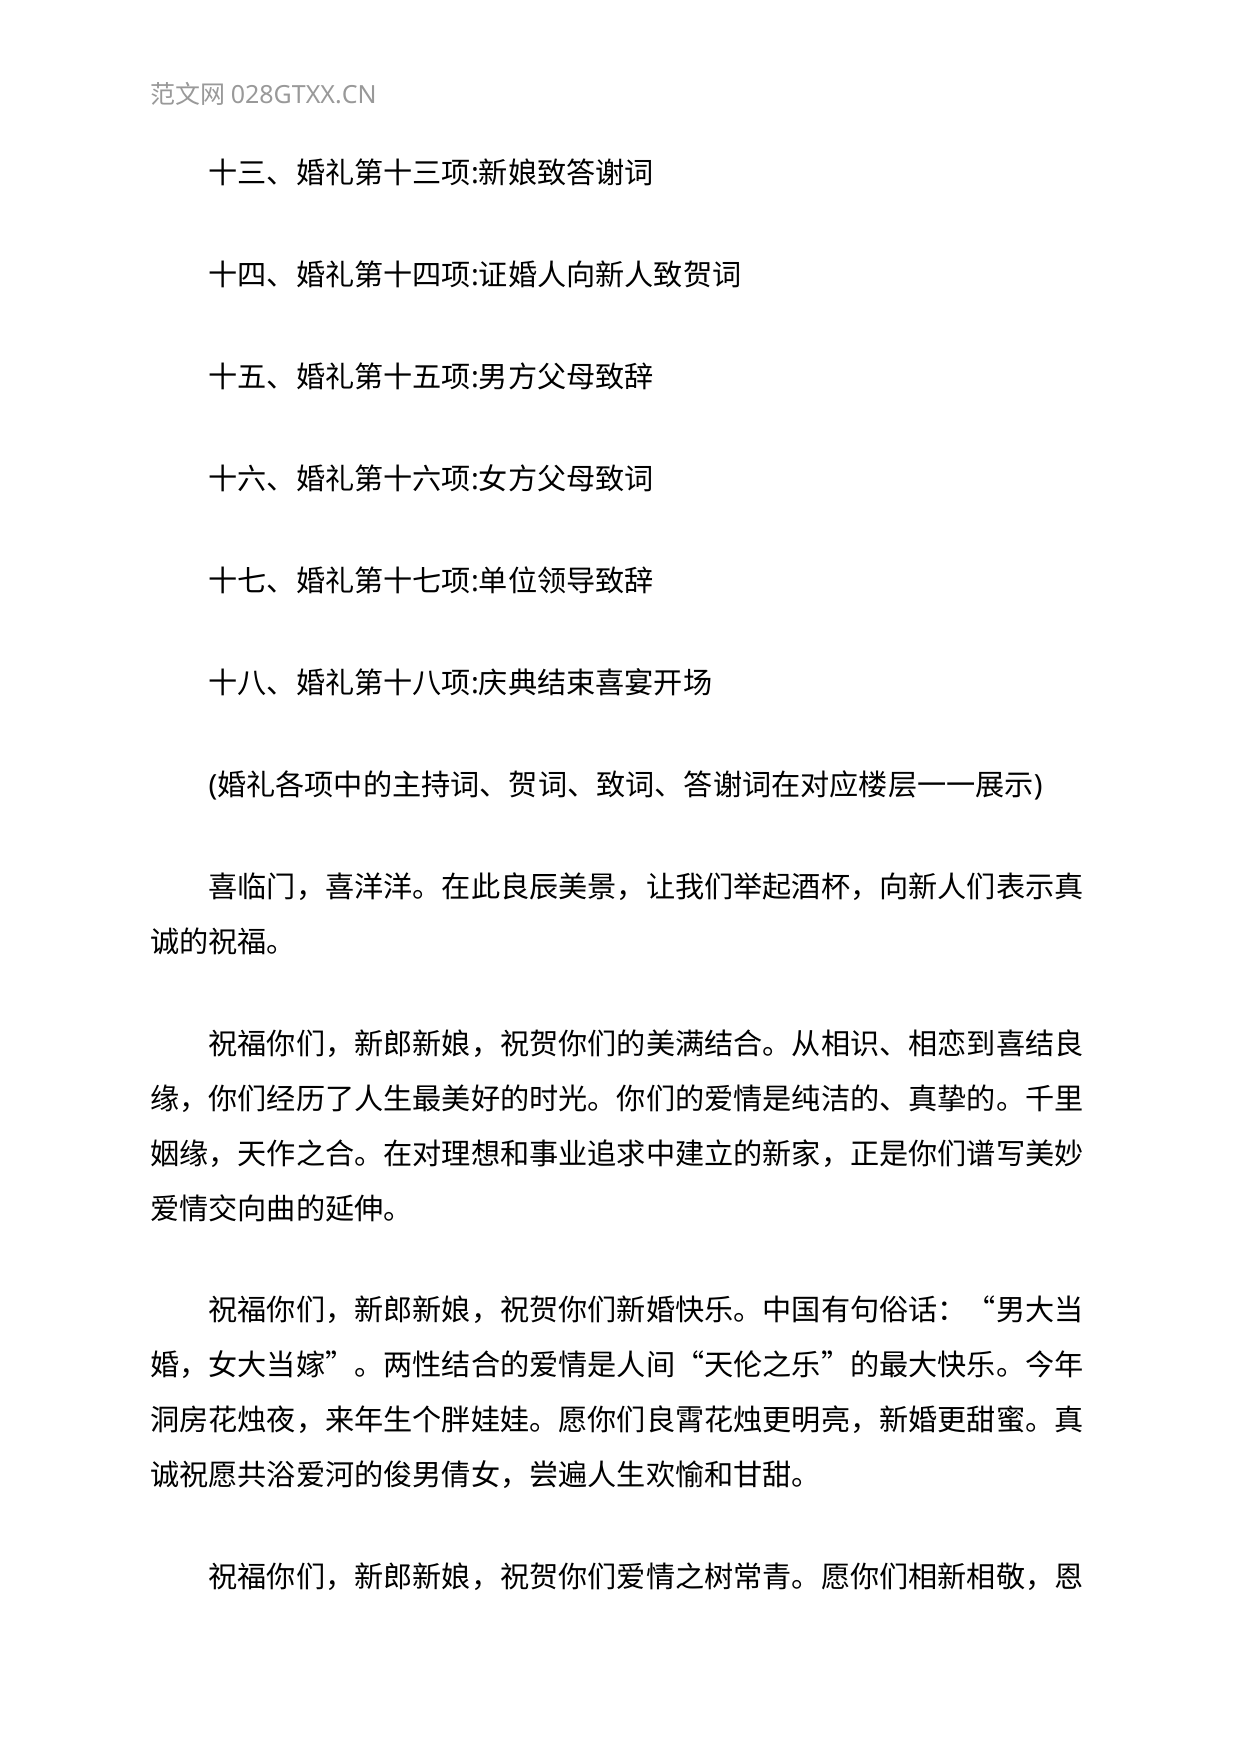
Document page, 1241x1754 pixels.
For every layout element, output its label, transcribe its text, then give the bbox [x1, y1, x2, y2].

text 十八、婚礼第十八项:庆典结束喜宴开场 [150, 660, 1090, 702]
text 十六、婚礼第十六项:女方父母致词 [150, 456, 1090, 498]
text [150, 1553, 1090, 1596]
text 喜临门，喜洋洋。在此良辰美景，让我们举起酒杯，向新人们表示真诚的祝福。 [150, 864, 1090, 961]
text 祝福你们，新郎新娘，祝贺你们新婚快乐。中国有句俗话：“男大当婚，女大当嫁”。两性结合的爱情是人间“天伦之乐”的最大快乐。今年洞房花烛夜，来年生个胖娃娃。愿你们良霄花烛更明亮，新婚更甜蜜。真诚祝愿共浴爱河的俊男倩女，尝遍人生欢愉和甘甜。 [150, 1287, 1090, 1494]
text 十七、婚礼第十七项:单位领导致辞 [150, 558, 1090, 600]
text (婚礼各项中的主持词、贺词、致词、答谢词在对应楼层一一展示) [150, 762, 1090, 804]
text 十四、婚礼第十四项:证婚人向新人致贺词 [150, 252, 1090, 294]
text 祝福你们，新郎新娘，祝贺你们的美满结合。从相识、相恋到喜结良缘，你们经历了人生最美好的时光。你们的爱情是纯洁的、真挚的。千里姻缘，天作之合。在对理想和事业追求中建立的新家，正是你们谱写美妙爱情交向曲的延伸。 [150, 1021, 1090, 1227]
text 十五、婚礼第十五项:男方父母致辞 [150, 354, 1090, 396]
text 十三、婚礼第十三项:新娘致答谢词 [150, 150, 1090, 192]
